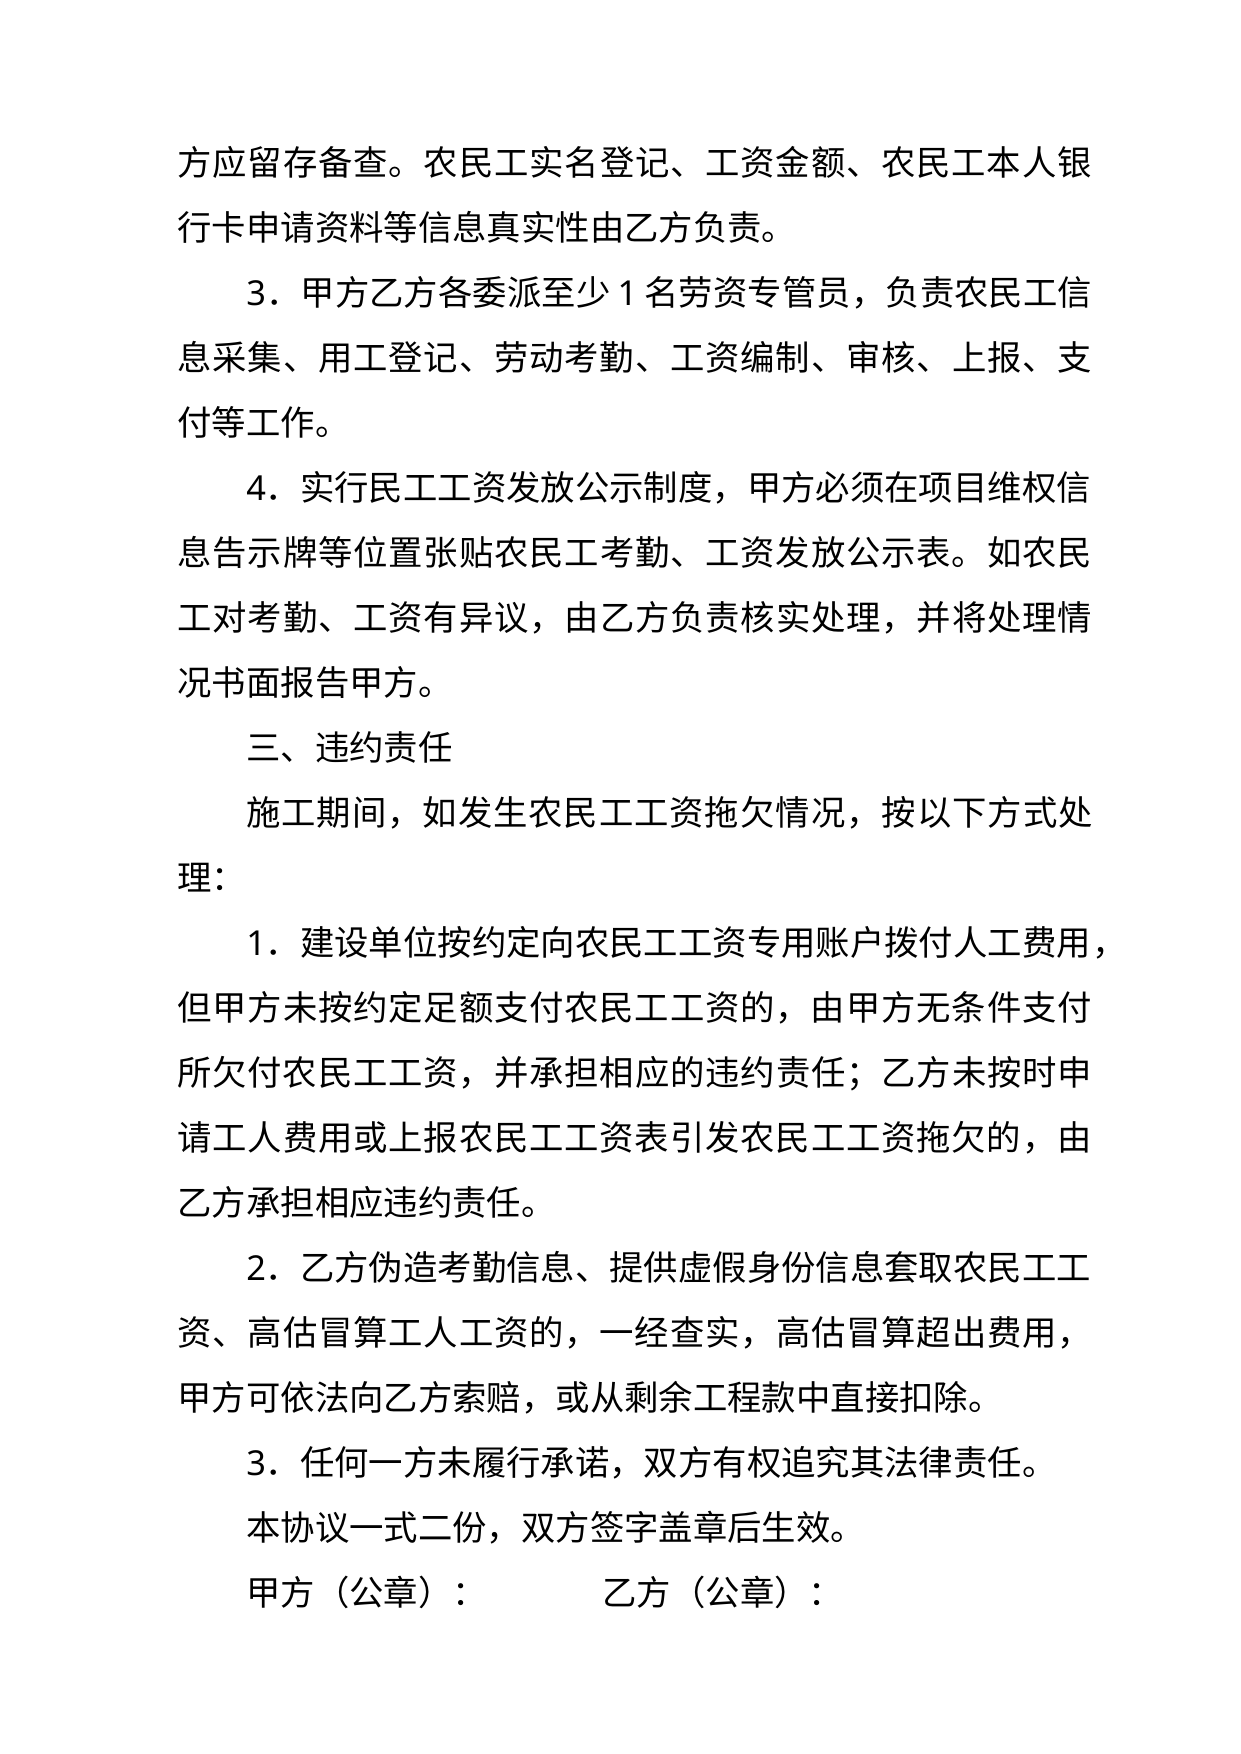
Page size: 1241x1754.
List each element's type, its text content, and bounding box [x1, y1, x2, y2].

text 本协议一式二份，双方签字盖章后生效。 [177, 1493, 1092, 1558]
text 施工期间，如发生农民工工资拖欠情况，按以下方式处理： [177, 778, 1092, 908]
text 4．实行民工工资发放公示制度，甲方必须在项目维权信息告示牌等位置张贴农民工考勤、工资发放公示表。如农民工对考勤、工资有异议，由乙方负责核实处理，并将处理情况书面报告甲方。 [177, 453, 1092, 713]
text 三、违约责任 [177, 713, 1092, 778]
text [177, 128, 1092, 258]
text 3．甲方乙方各委派至少1名劳资专管员，负责农民工信息采集、用工登记、劳动考勤、工资编制、审核、上报、支付等工作。 [177, 258, 1092, 453]
text 3．任何一方未履行承诺，双方有权追究其法律责任。 [177, 1428, 1092, 1493]
text 甲方（公章）： 乙方（公章）： [177, 1558, 1092, 1623]
text 2．乙方伪造考勤信息、提供虚假身份信息套取农民工工资、高估冒算工人工资的，一经查实，高估冒算超出费用，甲方可依法向乙方索赔，或从剩余工程款中直接扣除。 [177, 1233, 1092, 1428]
text 1．建设单位按约定向农民工工资专用账户拨付人工费用，但甲方未按约定足额支付农民工工资的，由甲方无条件支付所欠付农民工工资，并承担相应的违约责任；乙方未按时申请工人费用或上报农民工工资表引发农民工工资拖欠的，由乙方承担相应违约责任。 [177, 908, 1092, 1233]
